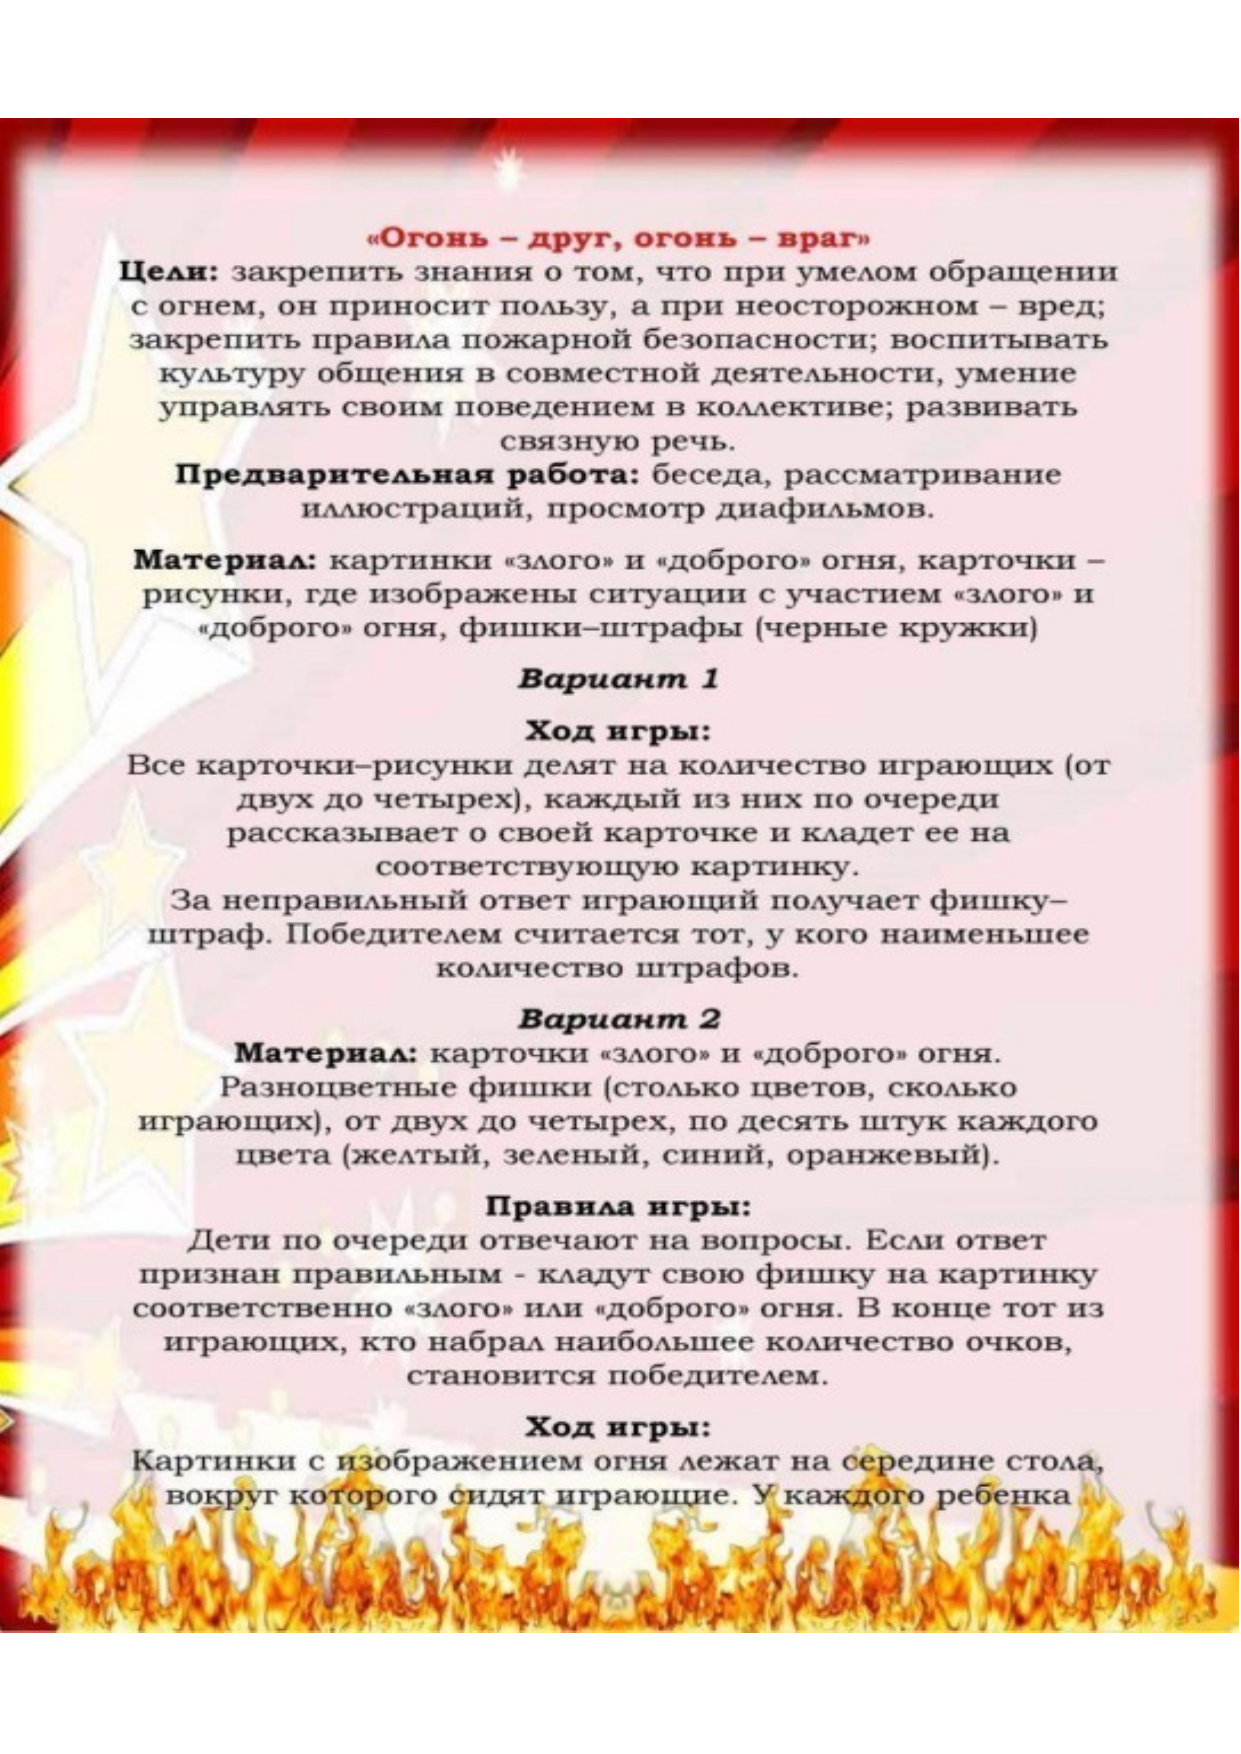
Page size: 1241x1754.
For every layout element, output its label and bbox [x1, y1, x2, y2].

picture [0, 118, 1239, 1633]
